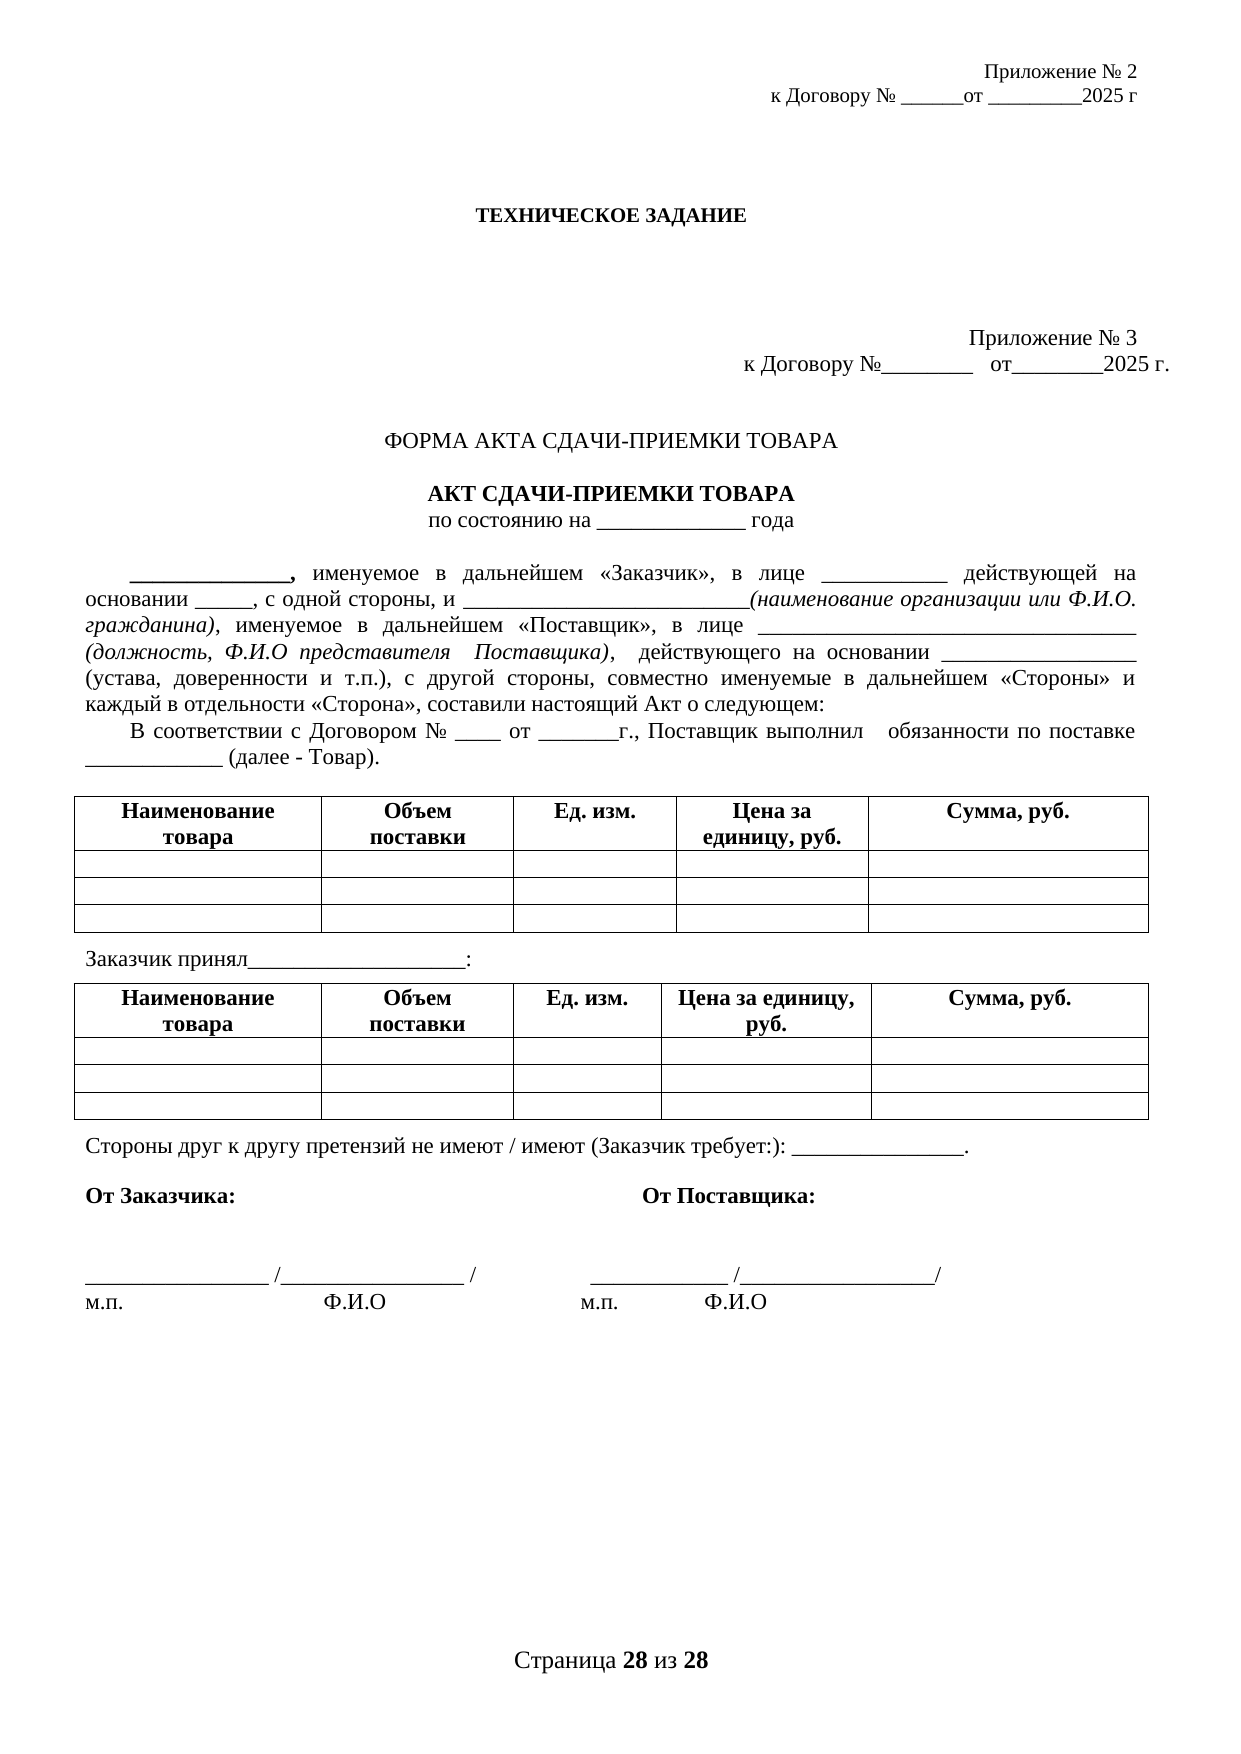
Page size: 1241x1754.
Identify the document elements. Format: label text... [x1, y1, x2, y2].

table_cell [662, 1065, 871, 1092]
text к Договору № ______от _________2025 г [85, 83, 1137, 107]
text Стороны друг к другу претензий не имеют / имеют (Заказчик требует:): _______________. [85, 1132, 1137, 1158]
table_cell [677, 878, 868, 904]
table_cell [75, 1093, 321, 1119]
table_cell [322, 1065, 513, 1092]
text ________________ /________________ / ____________ /_________________/ [85, 1261, 1137, 1288]
table_cell [322, 1093, 513, 1119]
text От Заказчика: От Поставщика: [85, 1182, 1137, 1209]
table_cell [75, 851, 321, 877]
table_cell [514, 1093, 661, 1119]
table_cell [322, 878, 513, 904]
table_cell [75, 905, 321, 932]
table_cell [872, 1065, 1148, 1092]
table_cell [514, 851, 676, 877]
table_cell [869, 878, 1148, 904]
table_cell [514, 1038, 661, 1064]
text Приложение № 3 [85, 324, 1137, 350]
text Заказчик принял___________________: [85, 945, 1137, 971]
text к Договору №________ от________2025 г. [85, 350, 1170, 376]
table_cell [322, 905, 513, 932]
table_cell [662, 1038, 871, 1064]
table_cell [869, 905, 1148, 932]
table_cell [514, 905, 676, 932]
text м.п. Ф.И.О м.п. Ф.И.О [85, 1288, 1137, 1314]
table_cell [322, 1038, 513, 1064]
table_header Ед. изм. [514, 984, 661, 1037]
text ______________, именуемое в дальнейшем «Заказчик», в лице ___________ действующей на основании _____, с одной стороны, и _________________________(наименование организации или Ф.И.О. гражданина), именуемое в дальнейшем «Поставщик», в лице _________________________________ (должность, Ф.И.О представителя Поставщика), действующего на основании _________________ (устава, доверенности и т.п.), с другой стороны, совместно именуемые в дальнейшем «Стороны» и каждый в отдельности «Сторона», составили настоящий Акт о следующем: [85, 559, 1137, 717]
text ТЕХНИЧЕСКОЕ ЗАДАНИЕ [85, 203, 1137, 227]
table_cell [75, 1038, 321, 1064]
table_cell [514, 878, 676, 904]
table_header Наименование товара [75, 797, 321, 849]
table_header Цена за единицу, руб. [662, 984, 871, 1037]
table_header Объем поставки [322, 984, 513, 1037]
text ФОРМА АКТА СДАЧИ-ПРИЕМКИ ТОВАРА [85, 427, 1137, 453]
table_cell [677, 851, 868, 877]
text Приложение № 2 [85, 59, 1137, 83]
table_cell [872, 1038, 1148, 1064]
table_cell [869, 851, 1148, 877]
table_cell [75, 1065, 321, 1092]
table_header Цена за единицу, руб. [677, 797, 868, 849]
table_header Ед. изм. [514, 797, 676, 849]
text по состоянию на _____________ года [85, 506, 1137, 532]
text В соответствии с Договором № ____ от _______г., Поставщик выполнил обязанности по поставке ____________ (далее - Товар). [85, 717, 1137, 769]
table_cell [514, 1065, 661, 1092]
table_header Наименование товара [75, 984, 321, 1037]
table_header Сумма, руб. [872, 984, 1148, 1037]
table_cell [677, 905, 868, 932]
table_header Сумма, руб. [869, 797, 1148, 849]
table_cell [662, 1093, 871, 1119]
table_cell [872, 1093, 1148, 1119]
table_cell [75, 878, 321, 904]
text АКТ СДАЧИ-ПРИЕМКИ ТОВАРА [85, 479, 1137, 506]
table_header Объем поставки [322, 797, 513, 849]
table_cell [322, 851, 513, 877]
